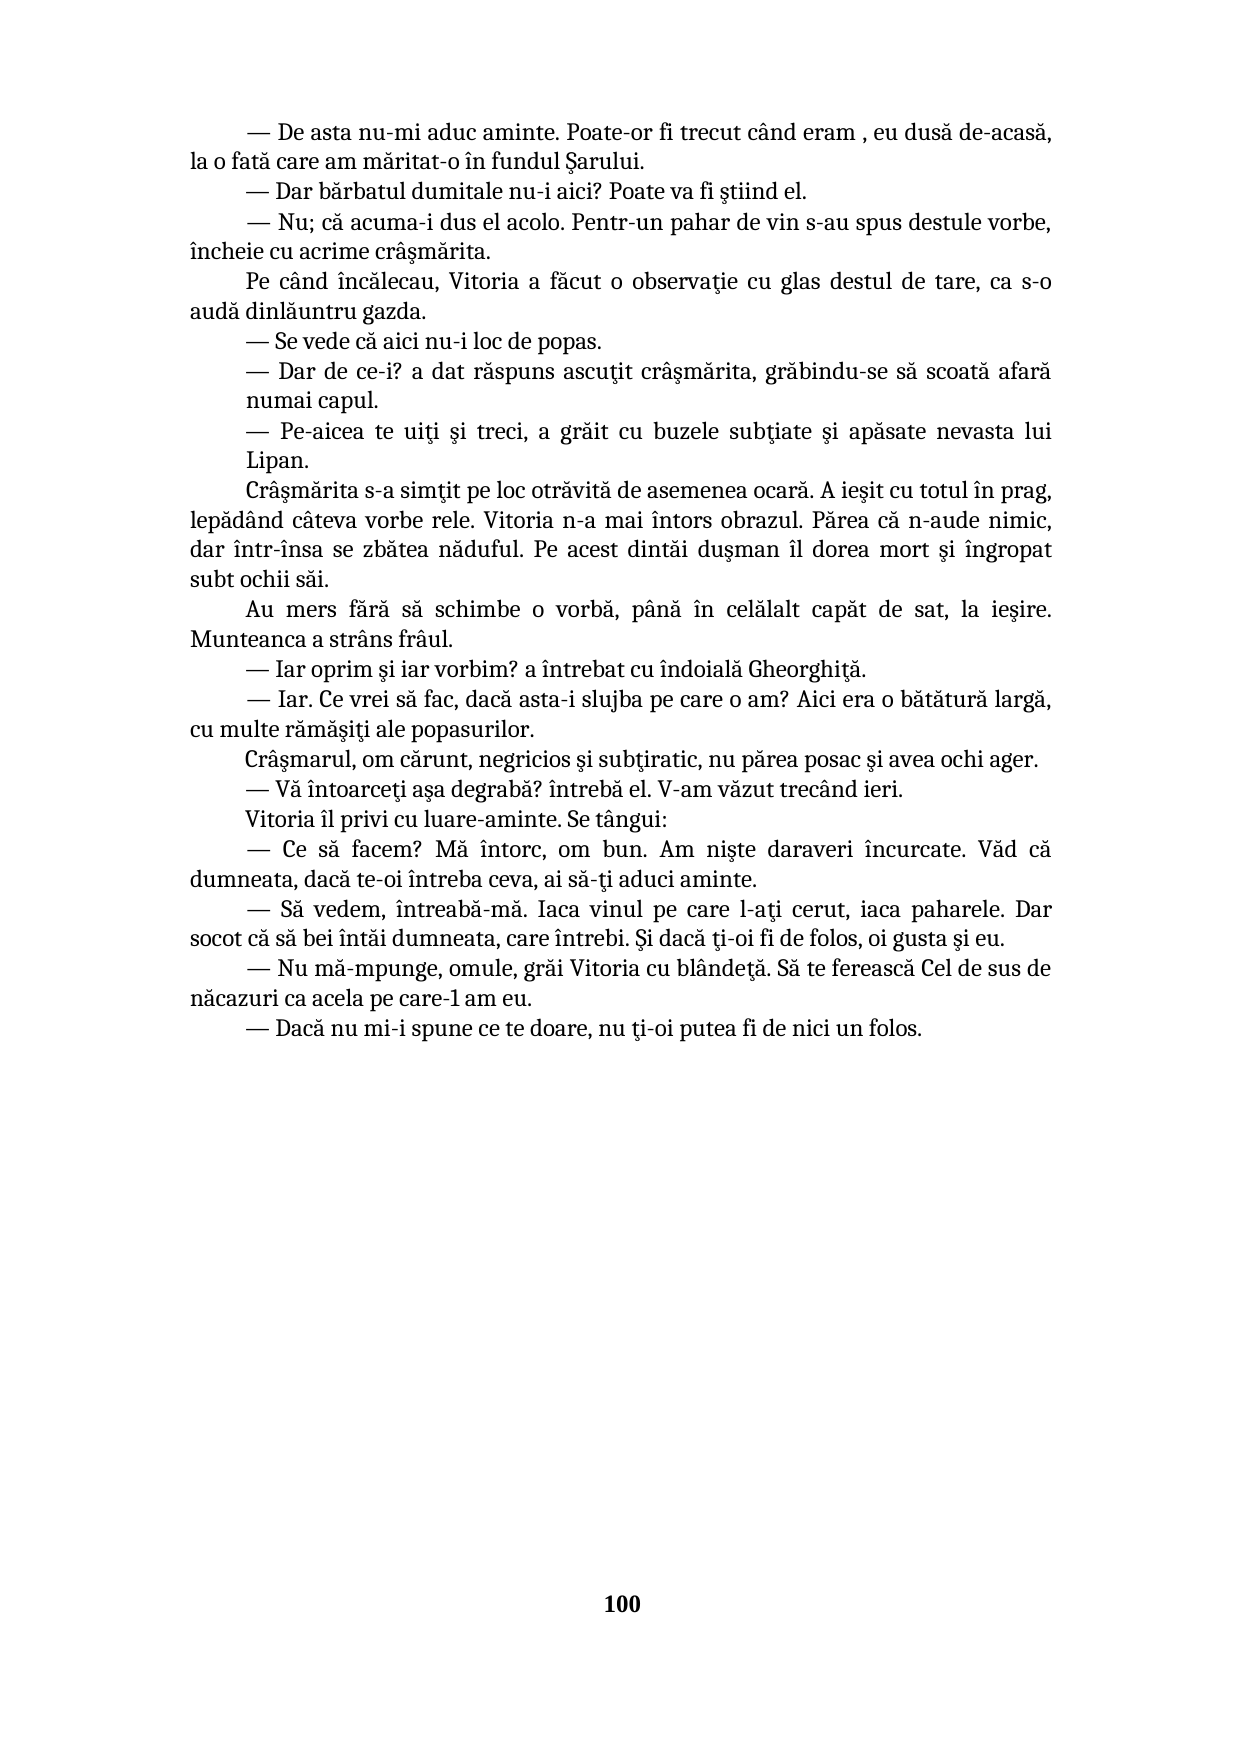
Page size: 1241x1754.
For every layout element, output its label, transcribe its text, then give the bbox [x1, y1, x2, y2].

text — Nu; că acuma-i dus el acolo. Pentr-un pahar de vin s-au spus destule vorbe, încheie cu acrime crâşmărita. [190, 207, 1053, 266]
text — Iar oprim şi iar vorbim? a întrebat cu îndoială Gheorghiţă. [245, 655, 1053, 683]
text — Dar de ce-i? a dat răspuns ascuţit crâşmărita, grăbindu-se să scoată afară numai capul. [245, 357, 1053, 415]
text — Vă întoarceţi aşa degrabă? întrebă el. V-am văzut trecând ieri. [245, 775, 1053, 803]
text — Nu mă-mpunge, omule, grăi Vitoria cu blândeţă. Să te ferească Cel de sus de năcazuri ca acela pe care-1 am eu. [190, 954, 1053, 1013]
text Au mers fără să schimbe o vorbă, până în celălalt capăt de sat, la ieşire. Munteanca a strâns frâul. [190, 595, 1053, 653]
text Pe când încălecau, Vitoria a făcut o observaţie cu glas destul de tare, ca s-o audă dinlăuntru gazda. [190, 267, 1053, 325]
text Vitoria îl privi cu luare-aminte. Se tângui: [245, 805, 1053, 833]
text — Ce să facem? Mă întorc, om bun. Am nişte daraveri încurcate. Văd că dumneata, dacă te-oi întreba ceva, ai să-ţi aduci aminte. [190, 835, 1053, 893]
text — De asta nu-mi aduc aminte. Poate-or fi trecut când eram , eu dusă de-acasă, la o fată care am măritat-o în fundul Şarului. [190, 118, 1053, 176]
text Crâşmarul, om cărunt, negricios şi subţiratic, nu părea posac şi avea ochi ager. [245, 744, 1053, 773]
text — Pe-aicea te uiţi şi treci, a grăit cu buzele subţiate şi apăsate nevasta lui Lipan. [245, 417, 1053, 475]
text Crâşmărita s-a simţit pe loc otrăvită de asemenea ocară. A ieşit cu totul în prag, lepădând câteva vorbe rele. Vitoria n-a mai întors obrazul. Părea că n-aude nimic, dar într-însa se zbătea năduful. Pe acest dintăi duşman îl dorea mort şi îngropat subt ochii săi. [190, 476, 1053, 594]
text — Dar bărbatul dumitale nu-i aici? Poate va fi ştiind el. [245, 177, 1053, 206]
text — Se vede că aici nu-i loc de popas. [245, 327, 1053, 356]
text — Să vedem, întreabă-mă. Iaca vinul pe care l-aţi cerut, iaca paharele. Dar socot că să bei întăi dumneata, care întrebi. Şi dacă ţi-oi fi de folos, oi gusta şi eu. [190, 894, 1053, 953]
text — Dacă nu mi-i spune ce te doare, nu ţi-oi putea fi de nici un folos. [245, 1014, 1053, 1043]
text — Iar. Ce vrei să fac, dacă asta-i slujba pe care o am? Aici era o bătătură largă, cu multe rămăşiţi ale popasurilor. [190, 685, 1053, 743]
